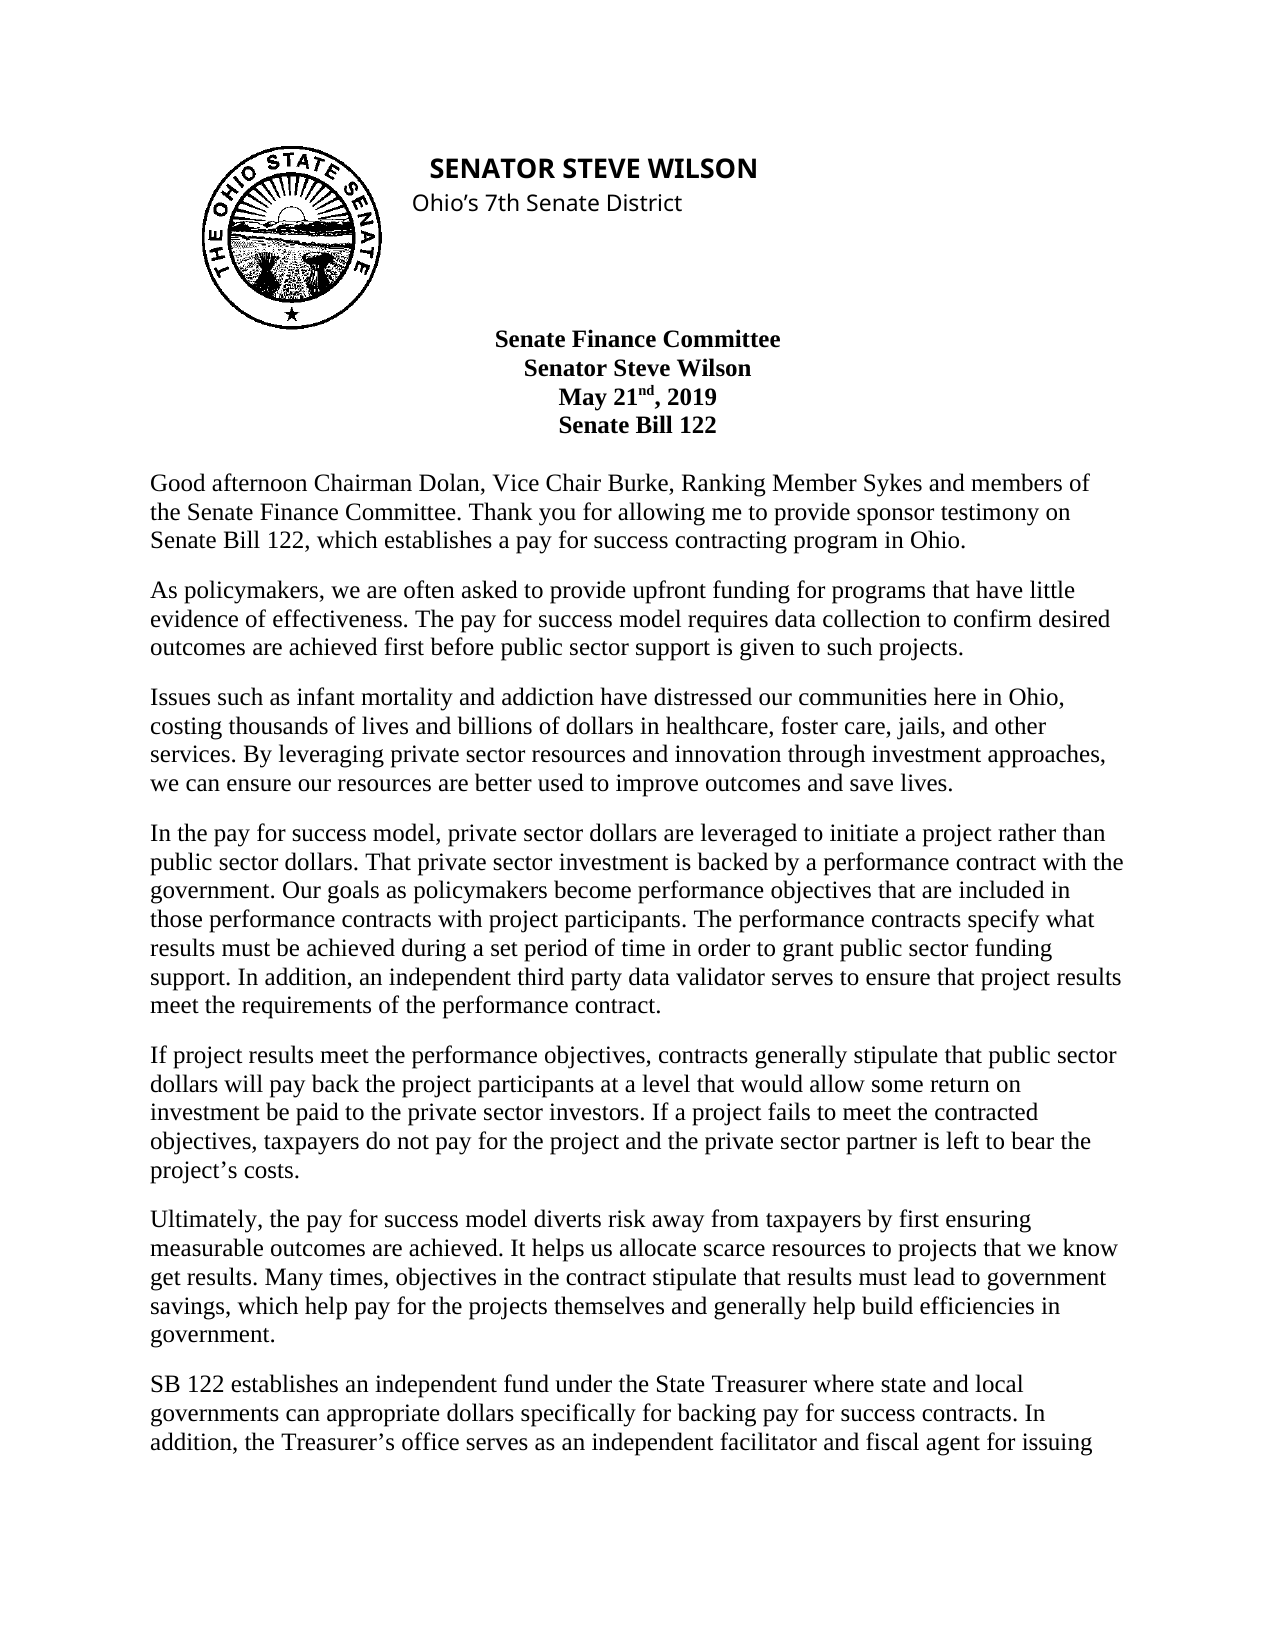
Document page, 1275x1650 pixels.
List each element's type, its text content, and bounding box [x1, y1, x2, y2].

picture [187, 139, 394, 150]
text Good afternoon Chairman Dolan, Vice Chair Burke, Ranking Member Sykes and members of the Senate Finance Committee. Thank you for allowing me to provide sponsor testimony on Senate Bill 122, which establishes a pay for success contracting program in Ohio. [150, 468, 1125, 554]
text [150, 1369, 1125, 1455]
text May 21nd, 2019 [150, 382, 1125, 410]
text If project results meet the performance objectives, contracts generally stipulate that public sector dollars will pay back the project participants at a level that would allow some return on investment be paid to the private sector investors. If a project fails to meet the contracted objectives, taxpayers do not pay for the project and the private sector partner is left to bear the project’s costs. [150, 1040, 1125, 1184]
text In the pay for success model, private sector dollars are leveraged to initiate a project rather than public sector dollars. That private sector investment is backed by a performance contract with the government. Our goals as policymakers become performance objectives that are included in those performance contracts with project participants. The performance contracts specify what results must be achieved during a set period of time in order to grant public sector funding support. In addition, an independent third party data validator serves to ensure that project results meet the requirements of the performance contract. [150, 818, 1125, 1019]
text SENATOR STEVE WILSON [150, 150, 1125, 187]
text Senate Bill 122 [150, 410, 1125, 439]
picture [187, 218, 394, 324]
text Senator Steve Wilson [150, 353, 1125, 382]
text As policymakers, we are often asked to provide upfront funding for programs that have little evidence of effectiveness. The pay for success model requires data collection to confirm desired outcomes are achieved first before public sector support is given to such projects. [150, 575, 1125, 661]
text Issues such as infant mortality and addiction have distressed our communities here in Ohio, costing thousands of lives and billions of dollars in healthcare, foster care, jails, and other services. By leveraging private sector resources and innovation through investment approaches, we can ensure our resources are better used to improve outcomes and save lives. [150, 682, 1125, 797]
text Ultimately, the pay for success model diverts risk away from taxpayers by first ensuring measurable outcomes are achieved. It helps us allocate scarce resources to projects that we know get results. Many times, objectives in the contract stipulate that results must lead to government savings, which help pay for the projects themselves and generally help build efficiencies in government. [150, 1204, 1125, 1348]
text Senate Finance Committee [150, 324, 1125, 353]
text Ohio’s 7th Senate District [150, 187, 1125, 218]
